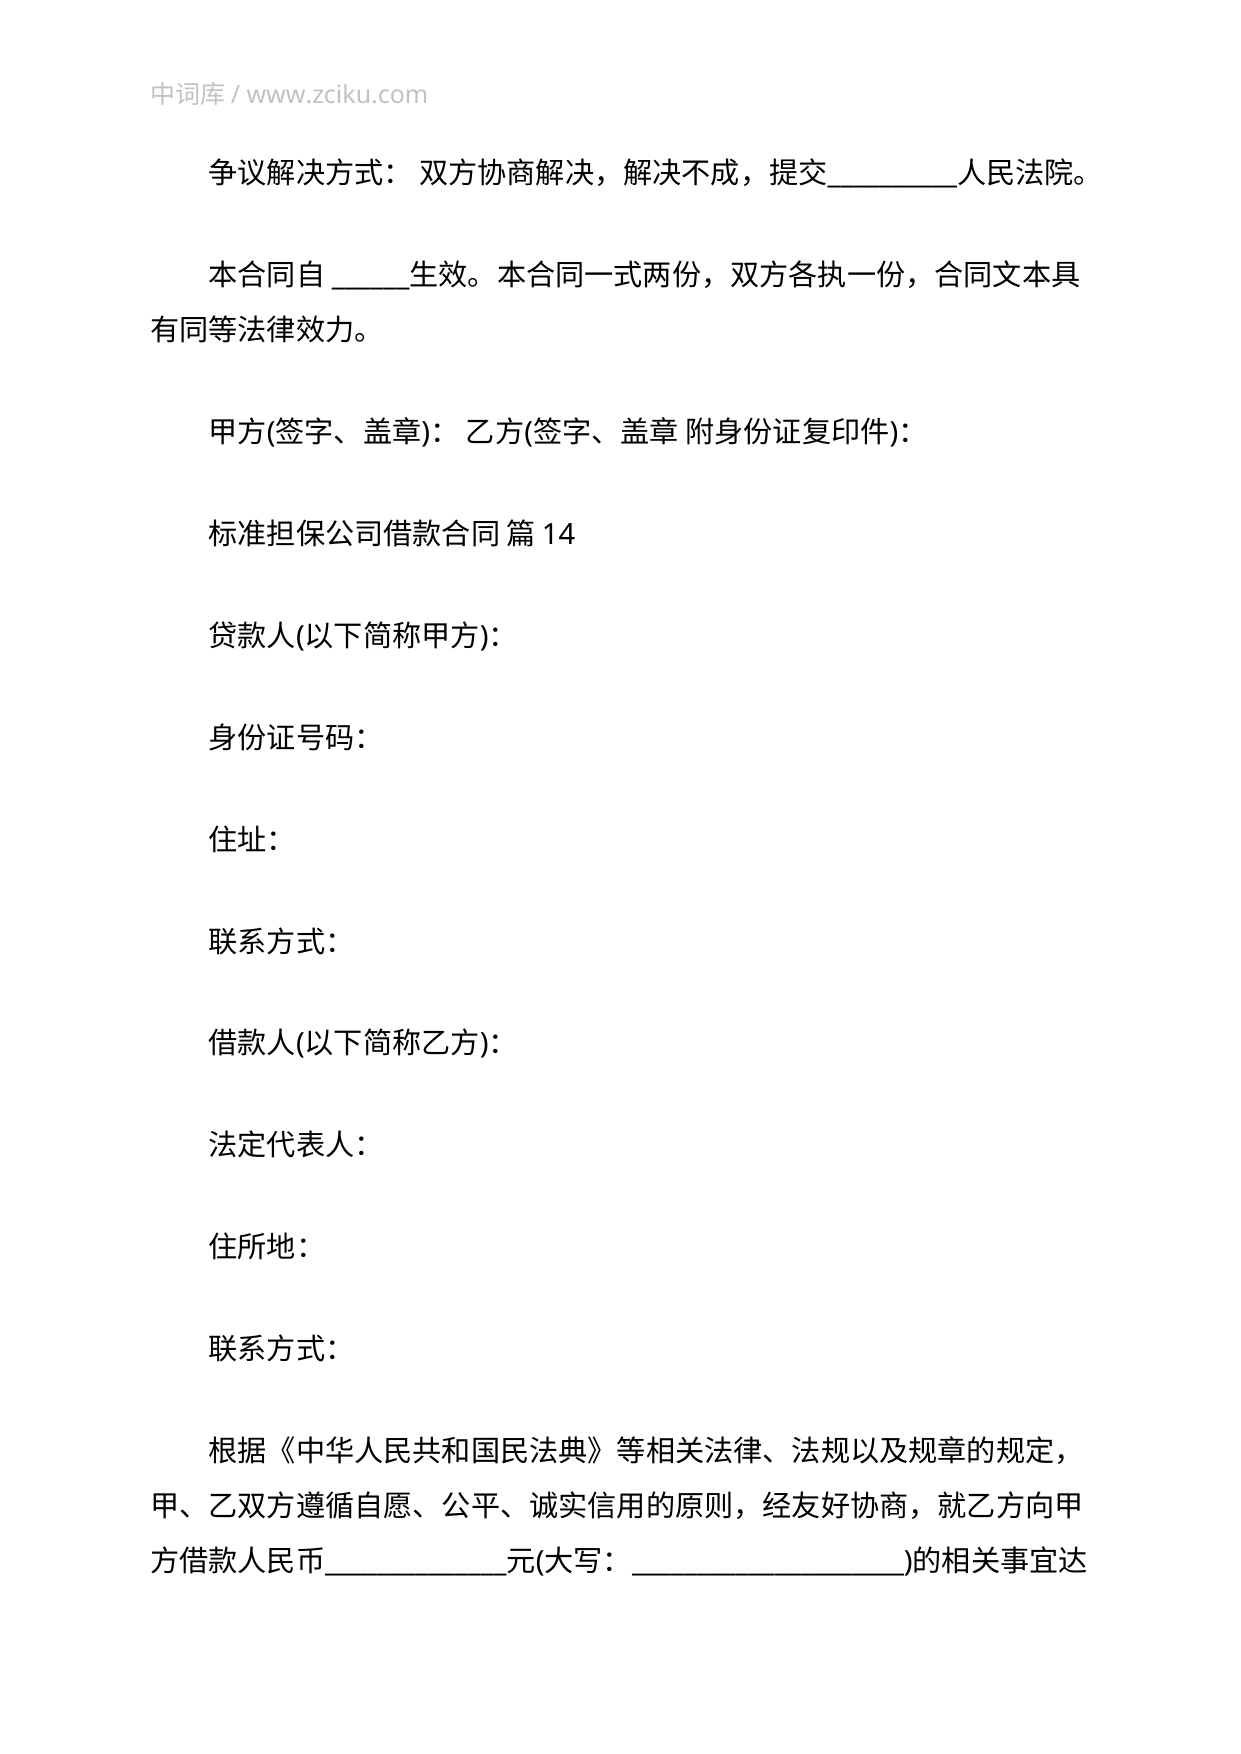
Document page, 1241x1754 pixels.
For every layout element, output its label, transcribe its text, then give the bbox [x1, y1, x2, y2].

text 借款人(以下简称乙方)： [150, 1020, 1090, 1062]
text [150, 1427, 1090, 1579]
text 甲方(签字、盖章)： 乙方(签字、盖章 附身份证复印件)： [150, 409, 1090, 451]
text 住址： [150, 816, 1090, 859]
text 联系方式： [150, 1326, 1090, 1368]
text 争议解决方式： 双方协商解决，解决不成，提交__________人民法院。 [150, 150, 1090, 192]
text 法定代表人： [150, 1122, 1090, 1164]
text 贷款人(以下简称甲方)： [150, 613, 1090, 655]
text 标准担保公司借款合同 篇14 [150, 511, 1090, 553]
text 本合同自 ______生效。本合同一式两份，双方各执一份，合同文本具有同等法律效力。 [150, 252, 1090, 349]
text 身份证号码： [150, 715, 1090, 757]
text 联系方式： [150, 918, 1090, 961]
text 住所地： [150, 1224, 1090, 1266]
